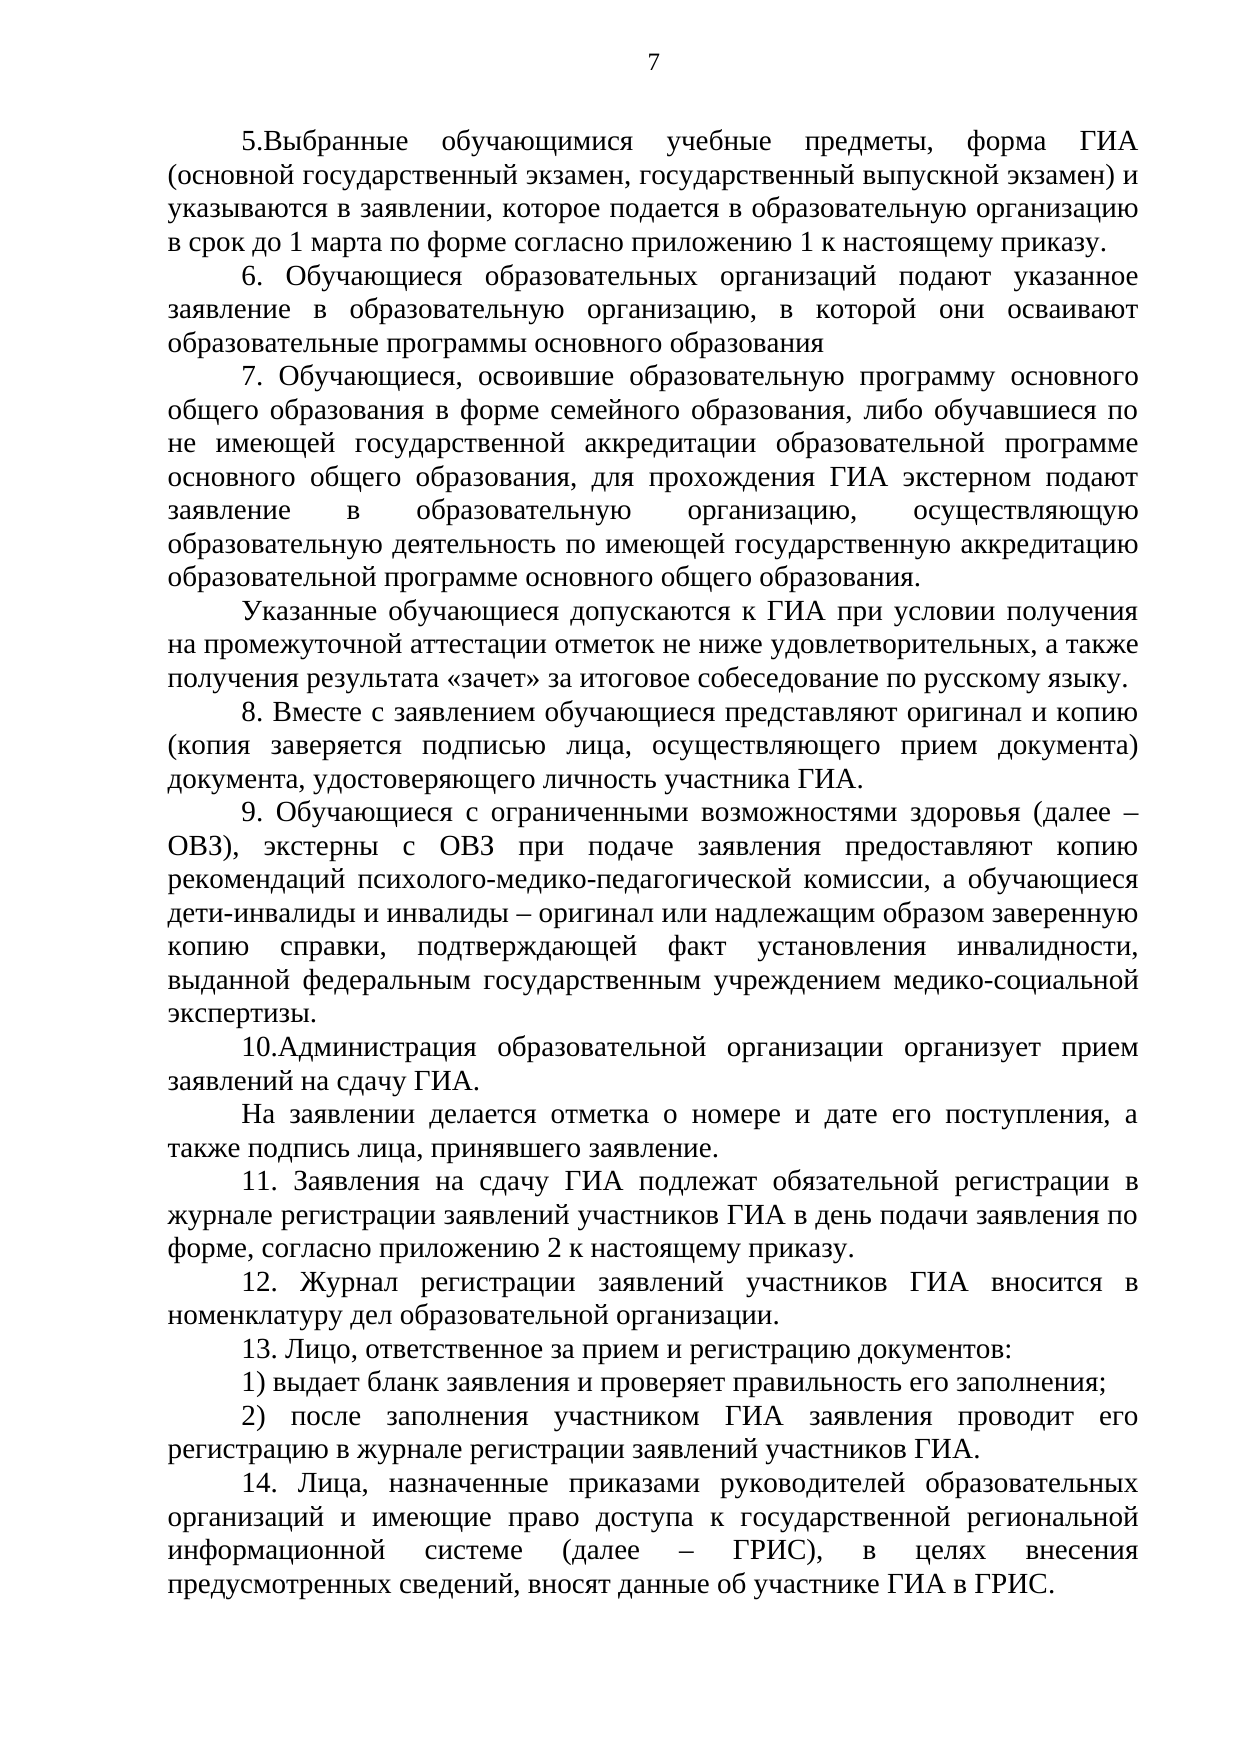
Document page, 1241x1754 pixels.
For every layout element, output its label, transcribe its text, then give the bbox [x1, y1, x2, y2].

text 8. Вместе с заявлением обучающиеся представляют оригинал и копию (копия заверяется подписью лица, осуществляющего прием документа) документа, удостоверяющего личность участника ГИА. [167, 694, 1139, 794]
text На заявлении делается отметка о номере и дате его поступления, а также подпись лица, принявшего заявление. [167, 1096, 1139, 1163]
text 13. Лицо, ответственное за прием и регистрацию документов: [167, 1331, 1139, 1364]
text 6. Обучающиеся образовательных организаций подают указанное заявление в образовательную организацию, в которой они осваивают образовательные программы основного образования [167, 258, 1139, 358]
text 14. Лица, назначенные приказами руководителей образовательных организаций и имеющие право доступа к государственной региональной информационной системе (далее – ГРИС), в целях внесения предусмотренных сведений, вносят данные об участнике ГИА в ГРИС. [167, 1465, 1139, 1599]
text 1) выдает бланк заявления и проверяет правильность его заполнения; [167, 1364, 1139, 1398]
text 10.Администрация образовательной организации организует прием заявлений на сдачу ГИА. [167, 1029, 1139, 1096]
text 12. Журнал регистрации заявлений участников ГИА вносится в номенклатуру дел образовательной организации. [167, 1264, 1139, 1331]
text 7. Обучающиеся, освоившие образовательную программу основного общего образования в форме семейного образования, либо обучавшиеся по не имеющей государственной аккредитации образовательной программе основного общего образования, для прохождения ГИА экстерном подают заявление в образовательную организацию, осуществляющую образовательную деятельность по имеющей государственную аккредитацию образовательной программе основного общего образования. [167, 358, 1139, 593]
text 2) после заполнения участником ГИА заявления проводит его регистрацию в журнале регистрации заявлений участников ГИА. [167, 1398, 1139, 1465]
text 5.Выбранные обучающимися учебные предметы, форма ГИА (основной государственный экзамен, государственный выпускной экзамен) и указываются в заявлении, которое подается в образовательную организацию в срок до 1 марта по форме согласно приложению 1 к настоящему приказу. [167, 123, 1139, 258]
text 11. Заявления на сдачу ГИА подлежат обязательной регистрации в журнале регистрации заявлений участников ГИА в день подачи заявления по форме, согласно приложению 2 к настоящему приказу. [167, 1163, 1139, 1264]
text 9. Обучающиеся с ограниченными возможностями здоровья (далее – ОВЗ), экстерны с ОВЗ при подаче заявления предоставляют копию рекомендаций психолого-медико-педагогической комиссии, а обучающиеся дети-инвалиды и инвалиды – оригинал или надлежащим образом заверенную копию справки, подтверждающей факт установления инвалидности, выданной федеральным государственным учреждением медико-социальной экспертизы. [167, 794, 1139, 1029]
text Указанные обучающиеся допускаются к ГИА при условии получения на промежуточной аттестации отметок не ниже удовлетворительных, а также получения результата «зачет» за итоговое собеседование по русскому языку. [167, 593, 1139, 694]
